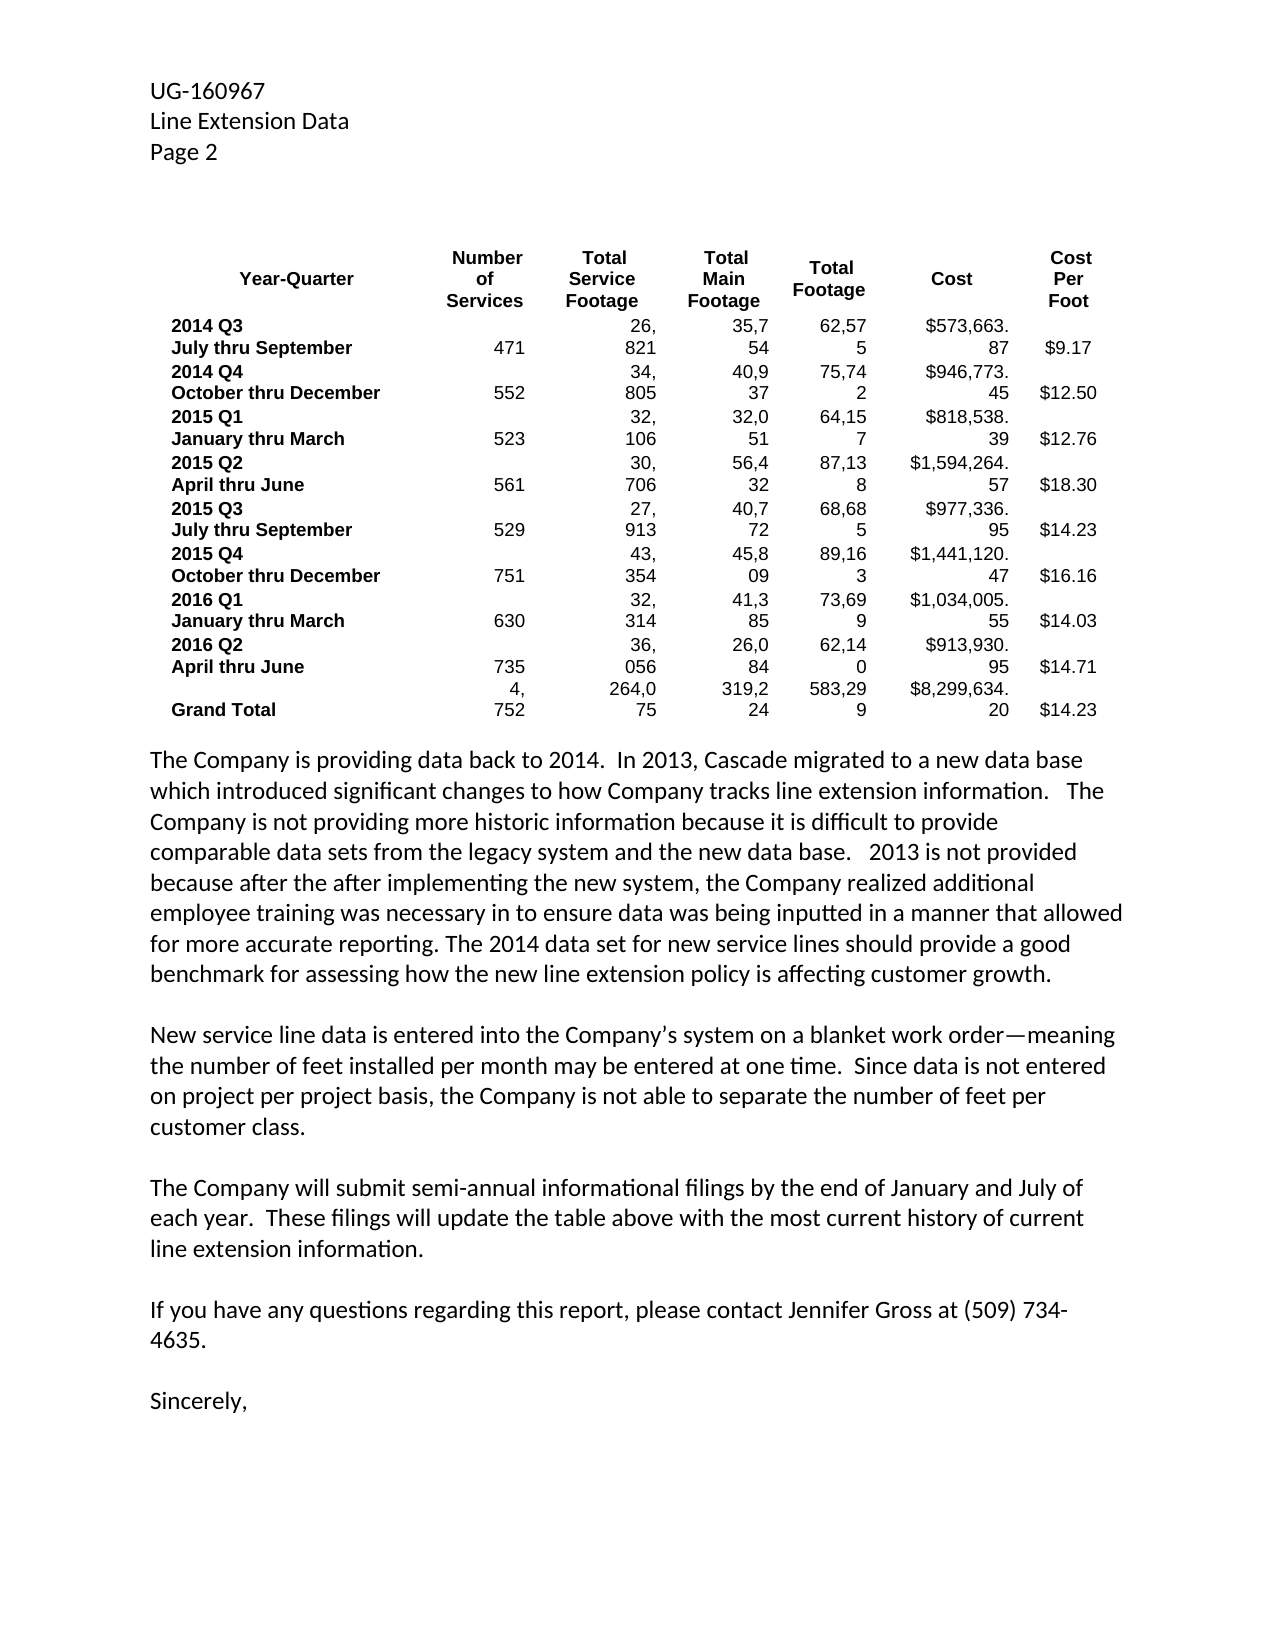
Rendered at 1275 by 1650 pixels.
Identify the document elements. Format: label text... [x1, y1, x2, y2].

table_cell 319,224 [668, 678, 780, 721]
table_cell 27,913 [536, 495, 667, 541]
table_cell 529 [433, 495, 536, 541]
table_cell 89,163 [780, 541, 878, 586]
table_cell 41,385 [668, 586, 780, 632]
table_cell $14.71 [1020, 632, 1116, 677]
table_cell 2015 Q3 July thru September [160, 495, 433, 541]
table_cell 62,575 [780, 313, 878, 358]
table_cell 45,809 [668, 541, 780, 586]
table_cell 583,299 [780, 678, 878, 721]
table_cell 30,706 [536, 449, 667, 495]
table_cell 36,056 [536, 632, 667, 677]
table_cell 2016 Q1 January thru March [160, 586, 433, 632]
table_cell $16.16 [1020, 541, 1116, 586]
table_cell 73,699 [780, 586, 878, 632]
table_cell 2015 Q4 October thru December [160, 541, 433, 586]
table_cell 2015 Q2 April thru June [160, 449, 433, 495]
table_header Cost [878, 245, 1020, 312]
table_cell $14.23 [1020, 678, 1116, 721]
table_cell $913,930.95 [878, 632, 1020, 677]
table_cell $1,034,005.55 [878, 586, 1020, 632]
text If you have any questions regarding this report, please contact Jennifer Gross at (509) 734-4635. [150, 1294, 1125, 1355]
table_header Total Footage [780, 245, 878, 312]
text New service line data is entered into the Company’s system on a blanket work order—meaning the number of feet installed per month may be entered at one time. Since data is not entered on project per project basis, the Company is not able to separate the number of feet per customer class. [150, 1019, 1125, 1141]
table_cell 523 [433, 404, 536, 449]
table_cell 751 [433, 541, 536, 586]
text The Company will submit semi-annual informational filings by the end of January and July of each year. These filings will update the table above with the most current history of current line extension information. [150, 1172, 1125, 1263]
table_cell $8,299,634.20 [878, 678, 1020, 721]
text The Company is providing data back to 2014. In 2013, Cascade migrated to a new data base which introduced significant changes to how Company tracks line extension information. The Company is not providing more historic information because it is difficult to provide comparable data sets from the legacy system and the new data base. 2013 is not provided because after the after implementing the new system, the Company realized additional employee training was necessary in to ensure data was being inputted in a manner that allowed for more accurate reporting. The 2014 data set for new service lines should provide a good benchmark for assessing how the new line extension policy is affecting customer growth. [150, 744, 1125, 989]
table_cell $14.23 [1020, 495, 1116, 541]
table_cell 32,051 [668, 404, 780, 449]
table_cell 4,752 [433, 678, 536, 721]
table_cell $9.17 [1020, 313, 1116, 358]
table_header Year-Quarter [160, 245, 433, 312]
table_cell 40,937 [668, 358, 780, 404]
text Sincerely, [150, 1386, 1125, 1416]
table_header Number of Services [433, 245, 536, 312]
table_cell $818,538.39 [878, 404, 1020, 449]
table_header Total Service Footage [536, 245, 667, 312]
table_cell 32,106 [536, 404, 667, 449]
table_cell 32,314 [536, 586, 667, 632]
table_cell 2014 Q3 July thru September [160, 313, 433, 358]
table_cell 264,075 [536, 678, 667, 721]
table_cell $573,663.87 [878, 313, 1020, 358]
table_cell 2014 Q4 October thru December [160, 358, 433, 404]
table_cell 26,821 [536, 313, 667, 358]
table_cell 56,432 [668, 449, 780, 495]
table_cell $12.76 [1020, 404, 1116, 449]
table_cell 561 [433, 449, 536, 495]
table_cell Grand Total [160, 678, 433, 721]
table_header Total Main Footage [668, 245, 780, 312]
table_cell 35,754 [668, 313, 780, 358]
table_cell 62,140 [780, 632, 878, 677]
table_cell $1,594,264.57 [878, 449, 1020, 495]
table_cell 2015 Q1 January thru March [160, 404, 433, 449]
table_cell 26,084 [668, 632, 780, 677]
table_cell $14.03 [1020, 586, 1116, 632]
table_cell 64,157 [780, 404, 878, 449]
table_cell 75,742 [780, 358, 878, 404]
table_cell 87,138 [780, 449, 878, 495]
table_cell $18.30 [1020, 449, 1116, 495]
table_header Cost Per Foot [1020, 245, 1116, 312]
table_cell $977,336.95 [878, 495, 1020, 541]
table_cell 40,772 [668, 495, 780, 541]
table_cell 68,685 [780, 495, 878, 541]
table_cell $946,773.45 [878, 358, 1020, 404]
table_cell $12.50 [1020, 358, 1116, 404]
table_cell 2016 Q2 April thru June [160, 632, 433, 677]
table_cell 552 [433, 358, 536, 404]
table_cell 471 [433, 313, 536, 358]
table_cell $1,441,120.47 [878, 541, 1020, 586]
table_cell 43,354 [536, 541, 667, 586]
table_cell 630 [433, 586, 536, 632]
table_cell 735 [433, 632, 536, 677]
table_cell 34,805 [536, 358, 667, 404]
